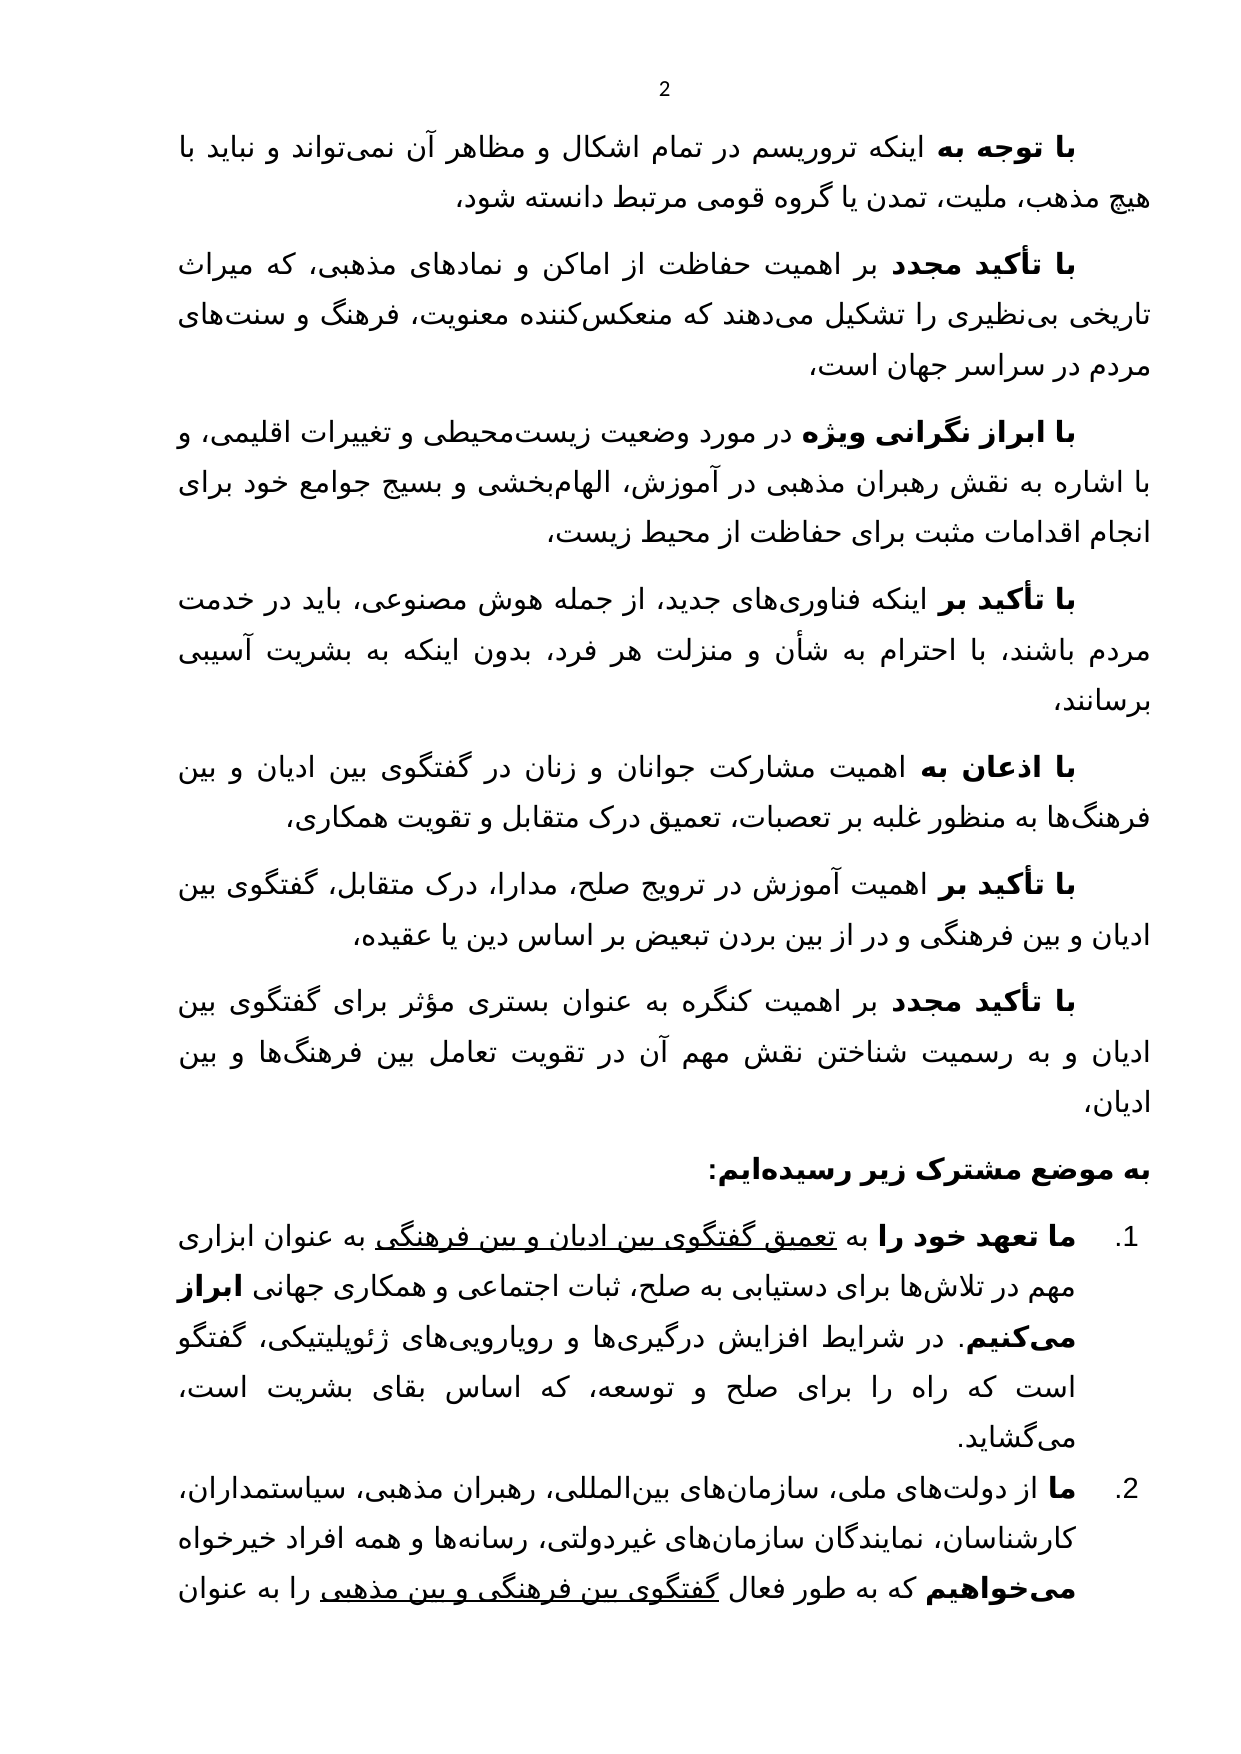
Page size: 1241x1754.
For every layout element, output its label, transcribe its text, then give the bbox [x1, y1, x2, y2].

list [177, 1471, 1114, 1605]
text با تأکید مجدد بر اهمیت حفاظت از اماکن و نمادهای مذهبی، که میراث تاریخی بی‌نظیری را تشکیل می‌دهند که منعکس‌کننده معنویت، فرهنگ و سنت‌های مردم در سراسر جهان است، [177, 247, 1152, 381]
list ما تعهد خود را به تعمیق گفتگوی بین ادیان و بین فرهنگی به عنوان ابزاری مهم در تلاش‌ها برای دستیابی به صلح، ثبات اجتماعی و همکاری جهانی ابراز می‌کنیم. در شرایط افزایش درگیری‌ها و رویارویی‌های ژئوپلیتیکی، گفتگو است که راه را برای صلح و توسعه، که اساس بقای بشریت است، می‌گشاید. [177, 1219, 1114, 1454]
text به موضع مشترک زیر رسیده‌ایم: [177, 1152, 1152, 1186]
text با تأکید مجدد بر اهمیت کنگره به عنوان بستری مؤثر برای گفتگوی بین ادیان و به رسمیت شناختن نقش مهم آن در تقویت تعامل بین فرهنگ‌ها و بین ادیان، [177, 984, 1152, 1119]
text با تأکید بر اینکه فناوری‌های جدید، از جمله هوش مصنوعی، باید در خدمت مردم باشند، با احترام به شأن و منزلت هر فرد، بدون اینکه به بشریت آسیبی برسانند، [177, 582, 1152, 716]
text با تأکید بر اهمیت آموزش در ترویج صلح، مدارا، درک متقابل، گفتگوی بین ادیان و بین فرهنگی و در از بین بردن تبعیض بر اساس دین یا عقیده، [177, 867, 1152, 951]
text با ابراز نگرانی ویژه در مورد وضعیت زیست‌محیطی و تغییرات اقلیمی، و با اشاره به نقش رهبران مذهبی در آموزش، الهام‌بخشی و بسیج جوامع خود برای انجام اقدامات مثبت برای حفاظت از محیط زیست، [177, 415, 1152, 549]
text با اذعان به اهمیت مشارکت جوانان و زنان در گفتگوی بین ادیان و بین فرهنگ‌ها به منظور غلبه بر تعصبات، تعمیق درک متقابل و تقویت همکاری، [177, 750, 1152, 834]
text با توجه به اینکه تروریسم در تمام اشکال و مظاهر آن نمی‌تواند و نباید با هیچ مذهب، ملیت، تمدن یا گروه قومی مرتبط دانسته شود، [177, 130, 1152, 214]
